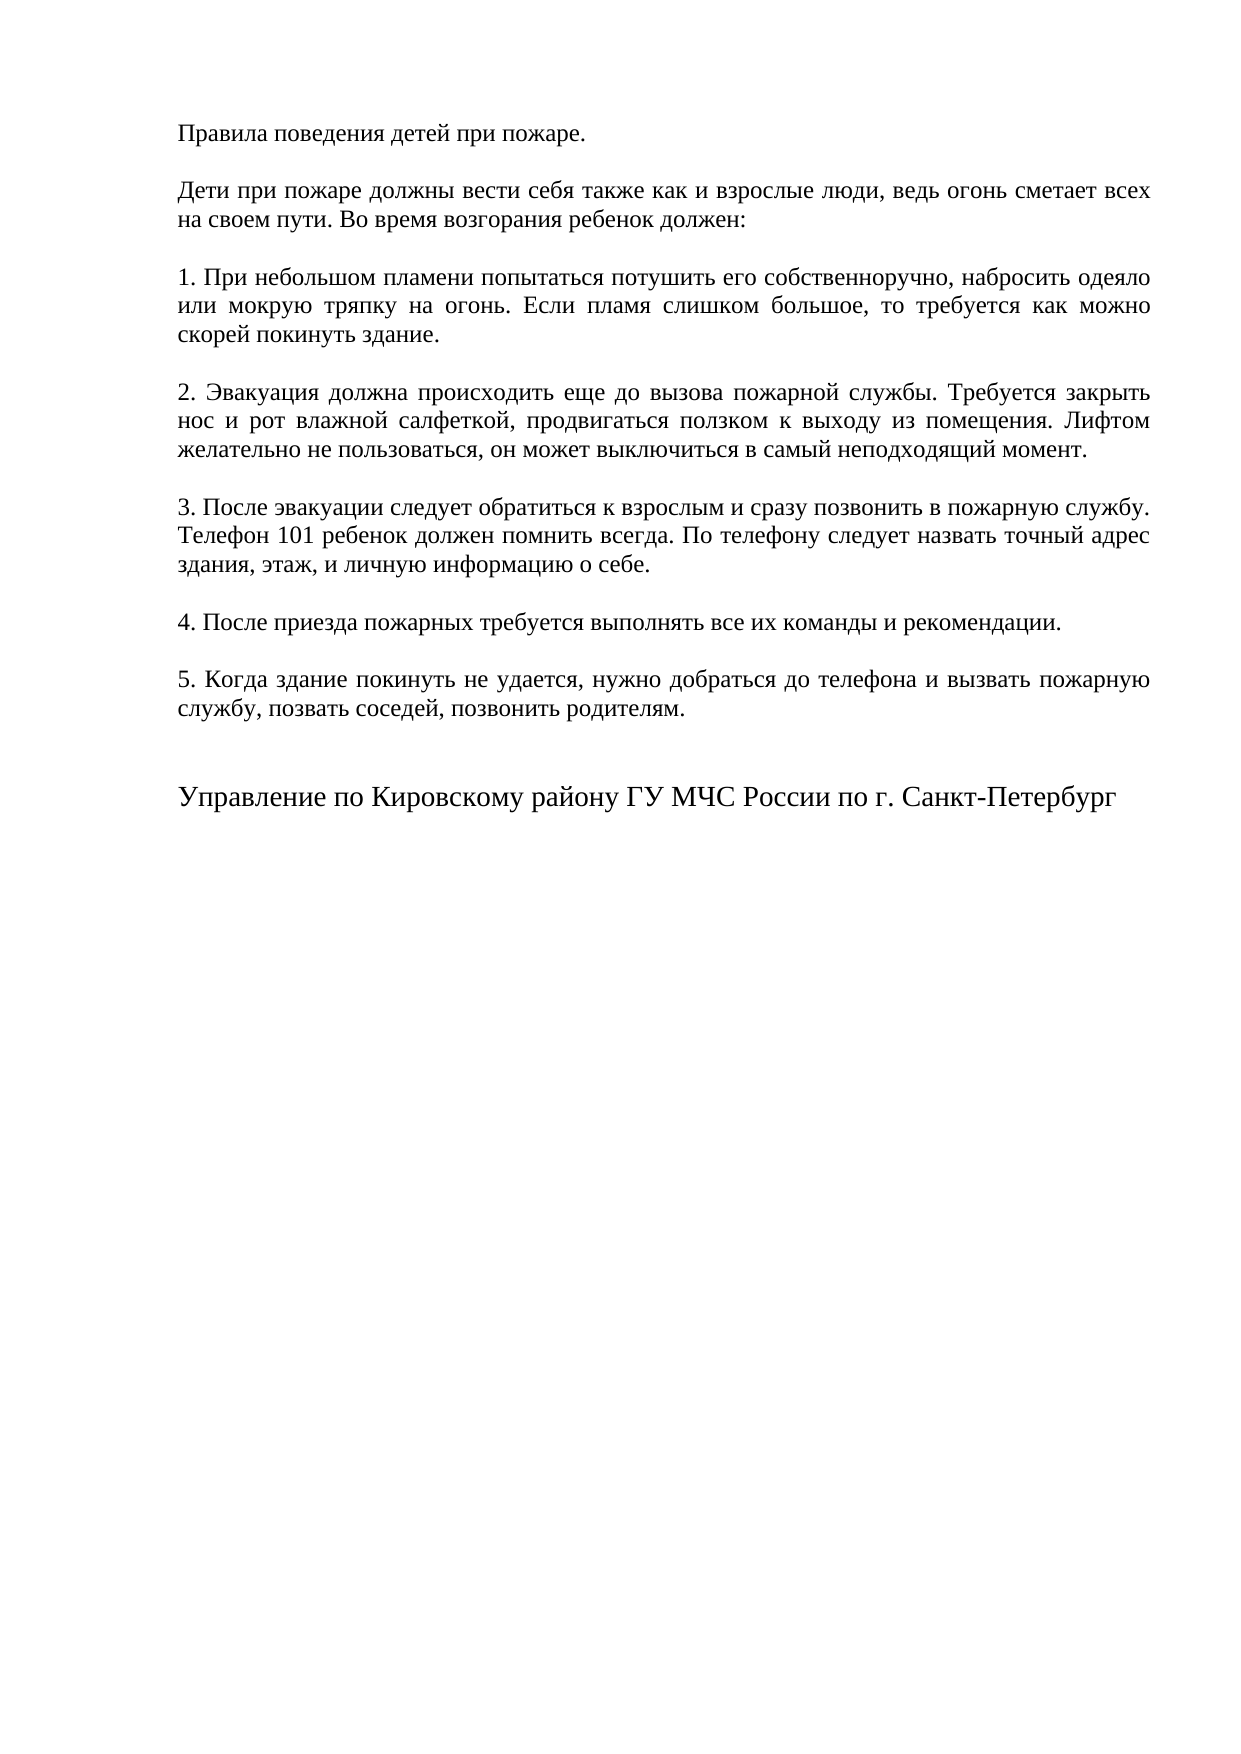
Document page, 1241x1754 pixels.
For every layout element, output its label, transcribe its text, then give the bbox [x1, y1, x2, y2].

text 4. После приезда пожарных требуется выполнять все их команды и рекомендации. [177, 607, 1152, 636]
text 5. Когда здание покинуть не удается, нужно добраться до телефона и вызвать пожарную службу, позвать соседей, позвонить родителям. [177, 664, 1152, 722]
text 2. Эвакуация должна происходить еще до вызова пожарной службы. Требуется закрыть нос и рот влажной салфеткой, продвигаться ползком к выходу из помещения. Лифтом желательно не пользоваться, он может выключиться в самый неподходящий момент. [177, 377, 1152, 463]
text Правила поведения детей при пожаре. [177, 118, 1152, 147]
text Управление по Кировскому району ГУ МЧС России по г. Санкт-Петербург [177, 779, 1152, 813]
text 3. После эвакуации следует обратиться к взрослым и сразу позвонить в пожарную службу. Телефон 101 ребенок должен помнить всегда. По телефону следует назвать точный адрес здания, этаж, и личную информацию о себе. [177, 492, 1152, 578]
text 1. При небольшом пламени попытаться потушить его собственноручно, набросить одеяло или мокрую тряпку на огонь. Если пламя слишком большое, то требуется как можно скорей покинуть здание. [177, 262, 1152, 348]
text Дети при пожаре должны вести себя также как и взрослые люди, ведь огонь сметает всех на своем пути. Во время возгорания ребенок должен: [177, 176, 1152, 233]
